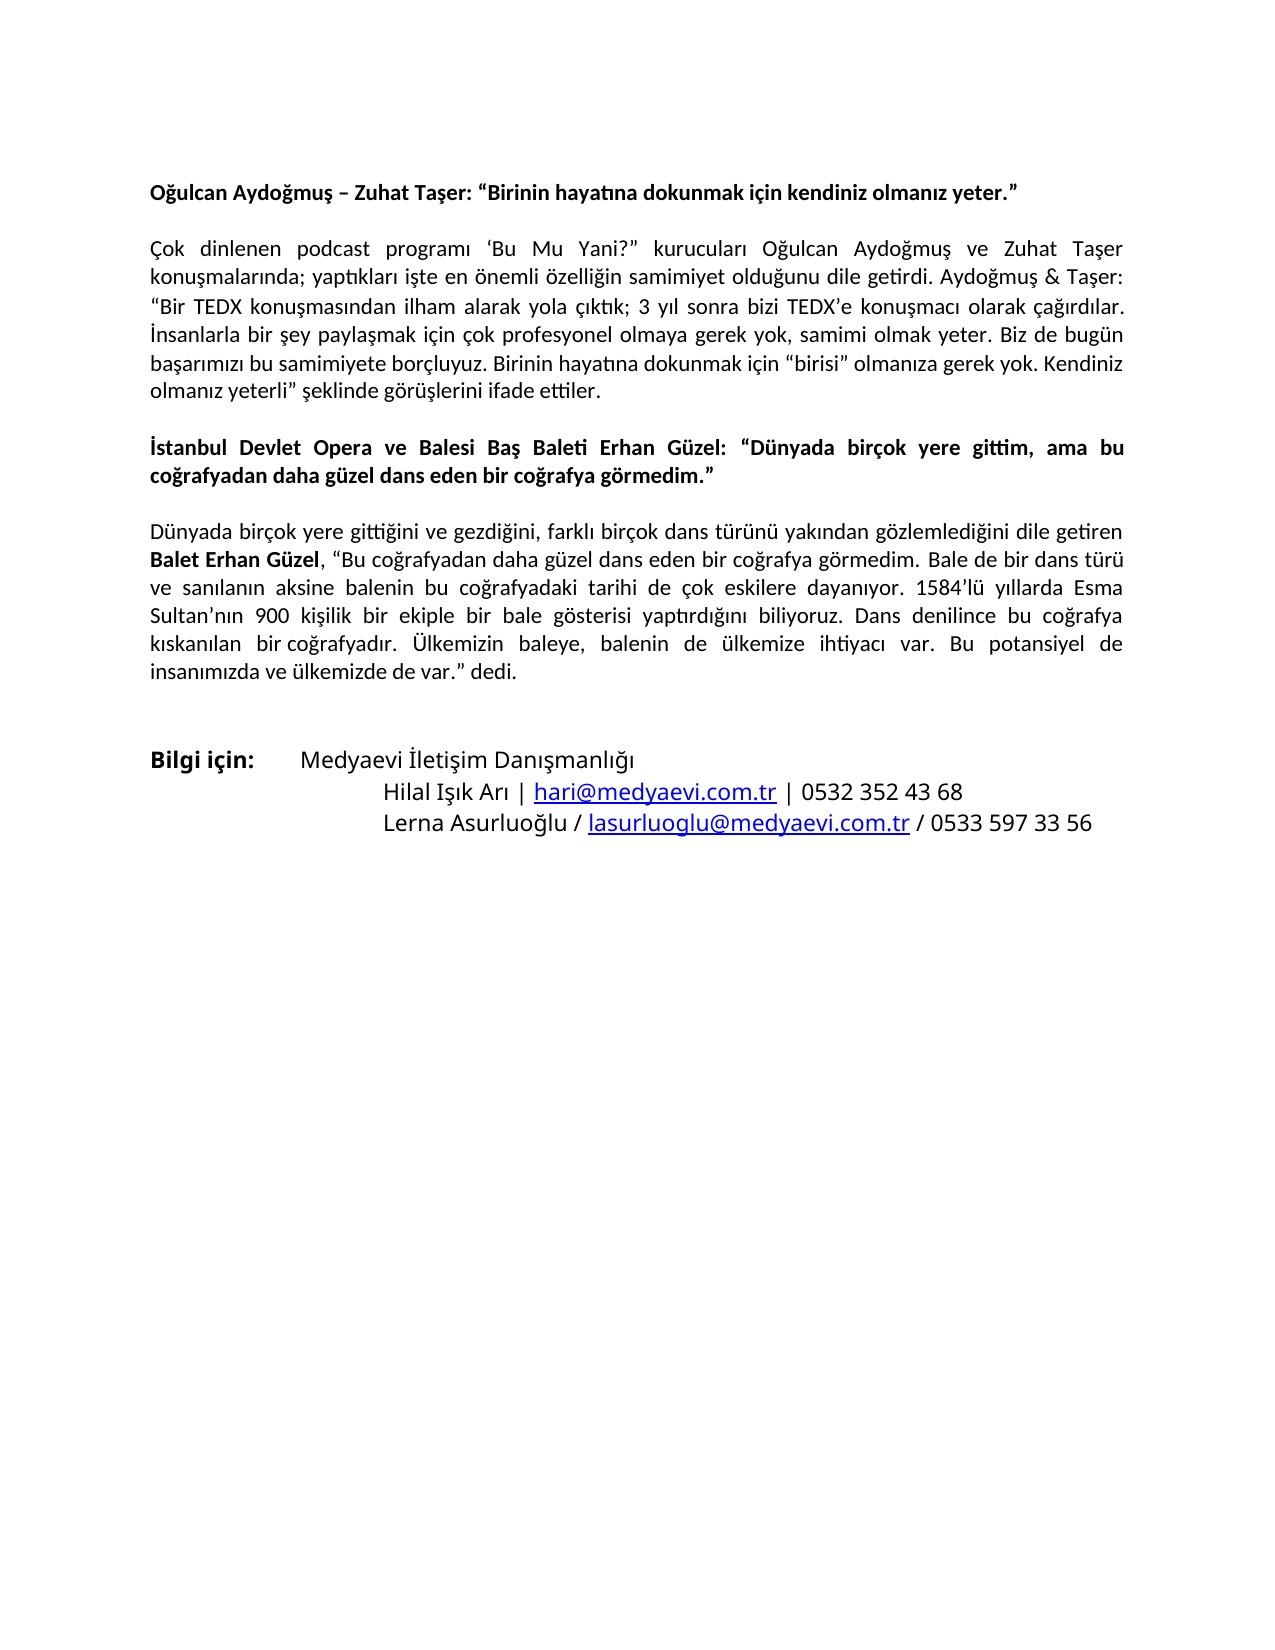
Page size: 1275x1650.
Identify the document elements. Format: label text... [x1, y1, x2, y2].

text İstanbul Devlet Opera ve Balesi Baş Baleti Erhan Güzel: “Dünyada birçok yere gittim, ama bu coğrafyadan daha güzel dans eden bir coğrafya görmedim.” [150, 433, 1125, 489]
text Lerna Asurluoğlu / lasurluoglu@medyaevi.com.tr / 0533 597 33 56 [150, 807, 1125, 838]
text Çok dinlenen podcast programı ‘Bu Mu Yani?” kurucuları Oğulcan Aydoğmuş ve Zuhat Taşer konuşmalarında; yaptıkları işte en önemli özelliğin samimiyet olduğunu dile getirdi. Aydoğmuş & Taşer: “Bir TEDX konuşmasından ilham alarak yola çıktık; 3 yıl sonra bizi TEDX’e konuşmacı olarak çağırdılar. İnsanlarla bir şey paylaşmak için çok profesyonel olmaya gerek yok, samimi olmak yeter. Biz de bugün başarımızı bu samimiyete borçluyuz. Birinin hayatına dokunmak için “birisi” olmanıza gerek yok. Kendiniz olmanız yeterli” şeklinde görüşlerini ifade ettiler. [150, 234, 1125, 405]
text Hilal Işık Arı | hari@medyaevi.com.tr | 0532 352 43 68 [150, 775, 1125, 807]
text Dünyada birçok yere gittiğini ve gezdiğini, farklı birçok dans türünü yakından gözlemlediğini dile getiren Balet Erhan Güzel, “Bu coğrafyadan daha güzel dans eden bir coğrafya görmedim. Bale de bir dans türü ve sanılanın aksine balenin bu coğrafyadaki tarihi de çok eskilere dayanıyor. 1584’lü yıllarda Esma Sultan’nın 900 kişilik bir ekiple bir bale gösterisi yaptırdığını biliyoruz. Dans denilince bu coğrafya kıskanılan bir coğrafyadır. Ülkemizin baleye, balenin de ülkemize ihtiyacı var. Bu potansiyel de insanımızda ve ülkemizde de var.” dedi. [150, 517, 1125, 685]
text Oğulcan Aydoğmuş – Zuhat Taşer: “Birinin hayatına dokunmak için kendiniz olmanız yeter.” [150, 178, 1125, 206]
text Bilgi için: Medyaevi İletişim Danışmanlığı [150, 744, 1125, 775]
